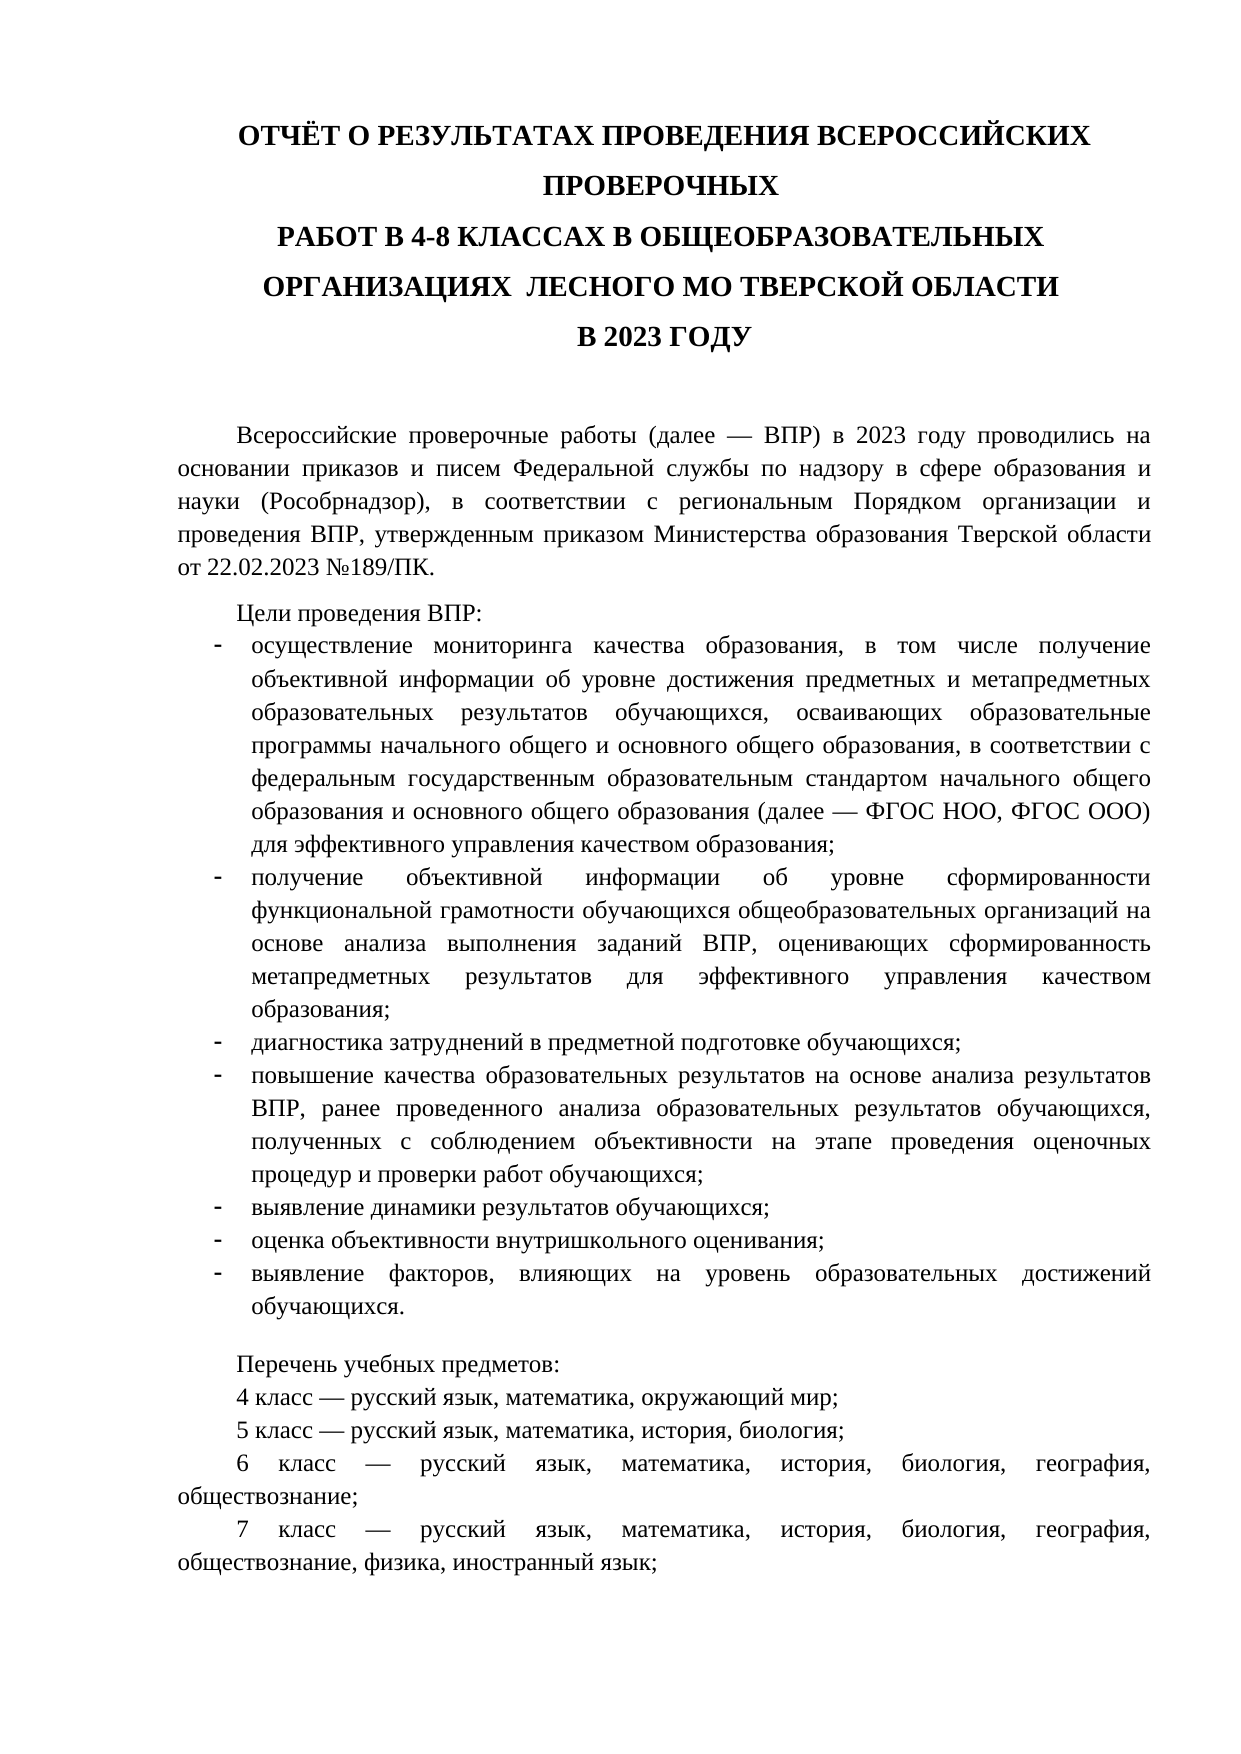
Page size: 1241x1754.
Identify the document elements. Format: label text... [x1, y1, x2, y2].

text получение объективной информации об уровне сформированности функциональной грамотности обучающихся общеобразовательных организаций на основе анализа выполнения заданий ВПР, оценивающих сформированность метапредметных результатов для эффективного управления качеством образования; [213, 862, 1152, 1023]
text Цели проведения ВПР: [177, 598, 1152, 626]
text выявление динамики результатов обучающихся; [213, 1192, 1152, 1221]
text 6 класс — русский язык, математика, история, биология, география, обществознание; [177, 1448, 1152, 1510]
text 4 класс — русский язык, математика, окружающий мир; [177, 1382, 1152, 1411]
text выявление факторов, влияющих на уровень образовательных достижений обучающихся. [213, 1258, 1152, 1320]
text 7 класс — русский язык, математика, история, биология, география, обществознание, физика, иностранный язык; [177, 1514, 1152, 1576]
text Всероссийские проверочные работы (далее — ВПР) в 2023 году проводились на основании приказов и писем Федеральной службы по надзору в сфере образования и науки (Рособрнадзор), в соответствии с региональным Порядком организации и проведения ВПР, утвержденным приказом Министерства образования Тверской области от 22.02.2023 №189/ПК. [177, 420, 1152, 581]
text диагностика затруднений в предметной подготовке обучающихся; [213, 1027, 1152, 1056]
text оценка объективности внутришкольного оценивания; [213, 1225, 1152, 1254]
text ОТЧЁТ О РЕЗУЛЬТАТАХ ПРОВЕДЕНИЯ ВСЕРОССИЙСКИХ ПРОВЕРОЧНЫХ РАБОТ В 4-8 КЛАССАХ В ОБЩЕОБРАЗОВАТЕЛЬНЫХ ОРГАНИЗАЦИЯХ ЛЕСНОГО МО ТВЕРСКОЙ ОБЛАСТИ В 2023 ГОДУ [177, 118, 1152, 353]
text повышение качества образовательных результатов на основе анализа результатов ВПР, ранее проведенного анализа образовательных результатов обучающихся, полученных с соблюдением объективности на этапе проведения оценочных процедур и проверки работ обучающихся; [213, 1060, 1152, 1188]
text 5 класс — русский язык, математика, история, биология; [177, 1415, 1152, 1444]
text осуществление мониторинга качества образования, в том числе получение объективной информации об уровне достижения предметных и метапредметных образовательных результатов обучающихся, осваивающих образовательные программы начального общего и основного общего образования, в соответствии с федеральным государственным образовательным стандартом начального общего образования и основного общего образования (далее — ФГОС НОО, ФГОС ООО) для эффективного управления качеством образования; [213, 631, 1152, 857]
text Перечень учебных предметов: [177, 1349, 1152, 1378]
